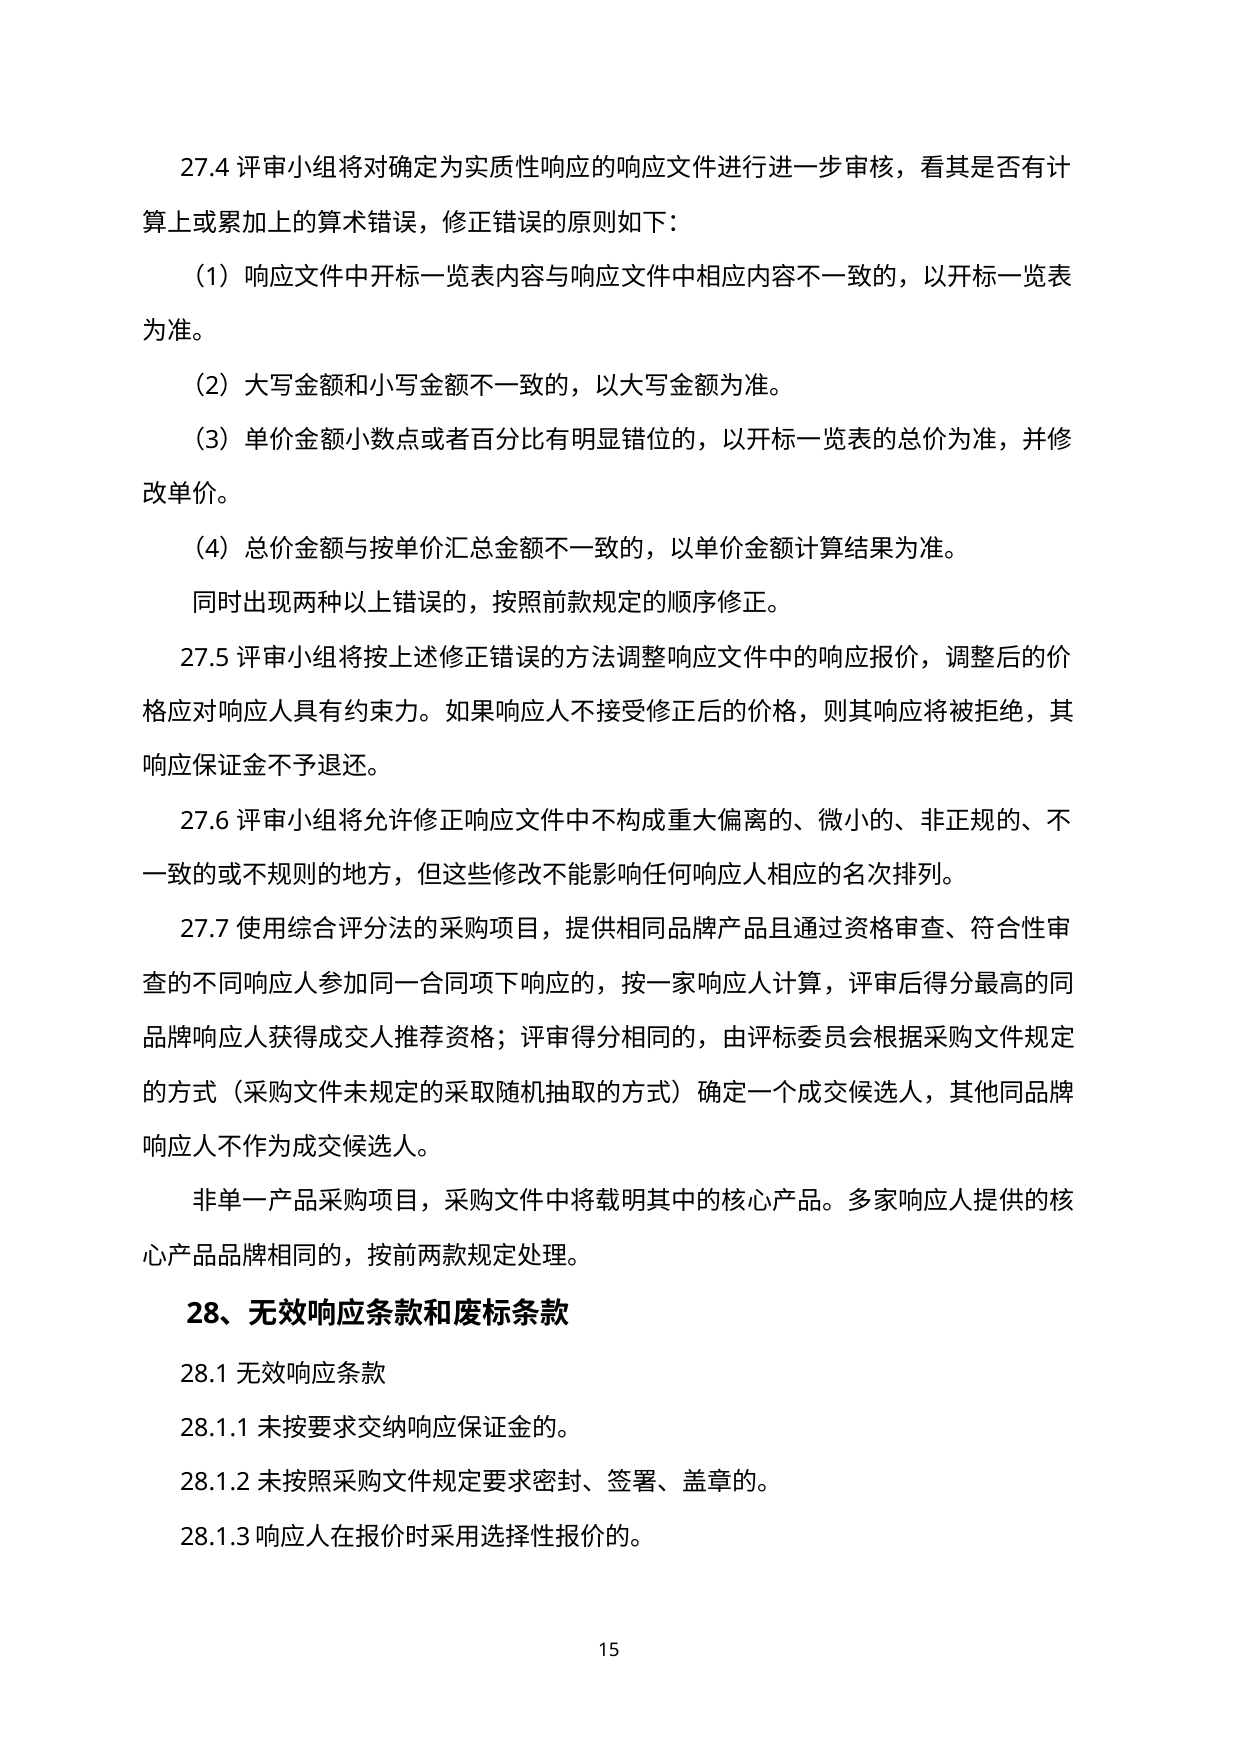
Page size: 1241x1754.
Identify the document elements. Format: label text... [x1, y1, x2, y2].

text 27.6 评审小组将允许修正响应文件中不构成重大偏离的、微小的、非正规的、不一致的或不规则的地方，但这些修改不能影响任何响应人相应的名次排列。 [142, 800, 1075, 891]
text 28.1 无效响应条款 [142, 1353, 1075, 1389]
text （1）响应文件中开标一览表内容与响应文件中相应内容不一致的，以开标一览表为准。 [142, 256, 1075, 347]
text 28.1.2 未按照采购文件规定要求密封、签署、盖章的。 [142, 1462, 1075, 1498]
text 非单一产品采购项目，采购文件中将载明其中的核心产品。多家响应人提供的核心产品品牌相同的，按前两款规定处理。 [142, 1181, 1075, 1271]
text 28、无效响应条款和废标条款 [142, 1289, 1075, 1332]
text 28.1.3响应人在报价时采用选择性报价的。 [142, 1516, 1075, 1552]
text 同时出现两种以上错误的，按照前款规定的顺序修正。 [142, 583, 1075, 619]
text （3）单价金额小数点或者百分比有明显错位的，以开标一览表的总价为准，并修改单价。 [142, 419, 1075, 510]
text （4）总价金额与按单价汇总金额不一致的，以单价金额计算结果为准。 [142, 528, 1075, 564]
text 27.4 评审小组将对确定为实质性响应的响应文件进行进一步审核，看其是否有计算上或累加上的算术错误，修正错误的原则如下： [142, 148, 1075, 238]
text （2）大写金额和小写金额不一致的，以大写金额为准。 [142, 365, 1075, 401]
text 27.7 使用综合评分法的采购项目，提供相同品牌产品且通过资格审查、符合性审查的不同响应人参加同一合同项下响应的，按一家响应人计算，评审后得分最高的同品牌响应人获得成交人推荐资格；评审得分相同的，由评标委员会根据采购文件规定的方式（采购文件未规定的采取随机抽取的方式）确定一个成交候选人，其他同品牌响应人不作为成交候选人。 [142, 909, 1075, 1163]
text 28.1.1 未按要求交纳响应保证金的。 [142, 1407, 1075, 1444]
text 27.5 评审小组将按上述修正错误的方法调整响应文件中的响应报价，调整后的价格应对响应人具有约束力。如果响应人不接受修正后的价格，则其响应将被拒绝，其响应保证金不予退还。 [142, 637, 1075, 782]
